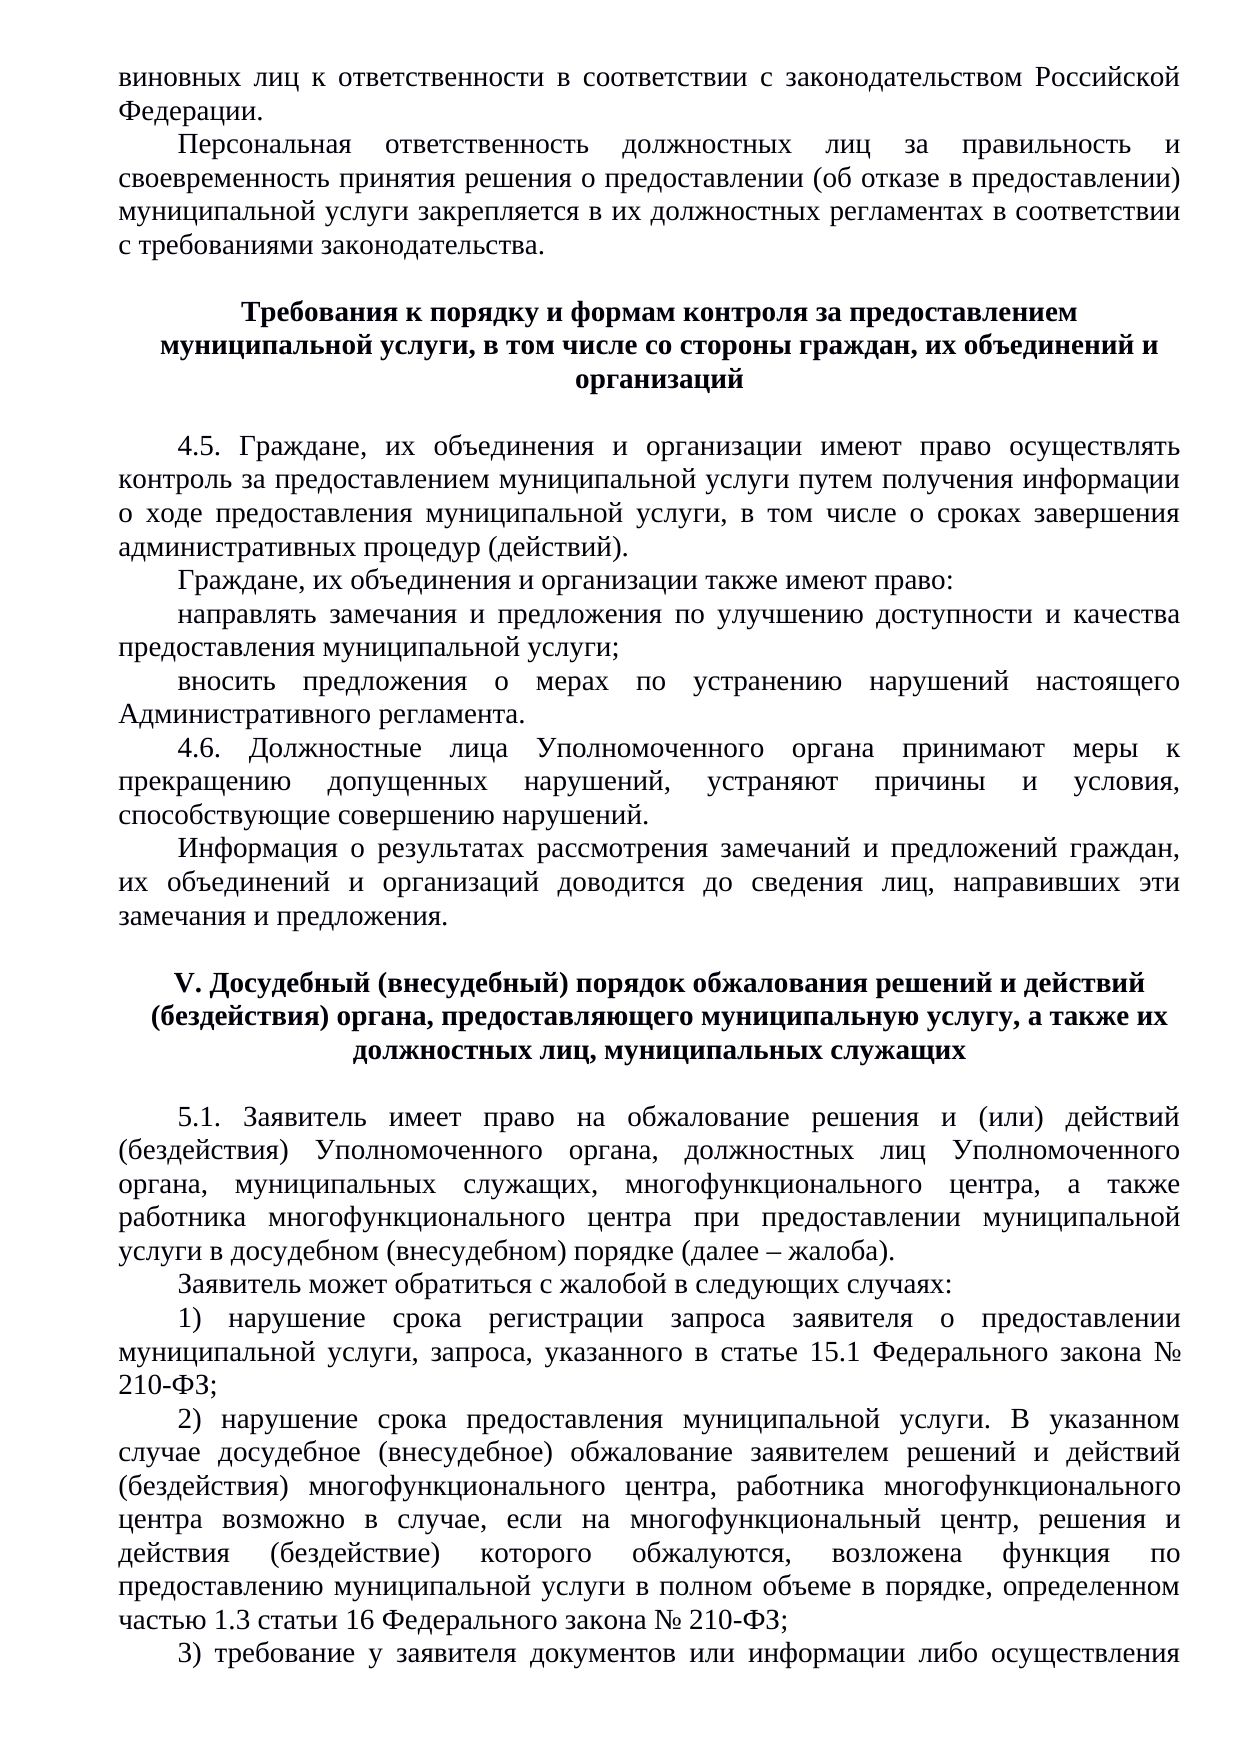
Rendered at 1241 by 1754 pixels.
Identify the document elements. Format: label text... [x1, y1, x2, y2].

text 4.6. Должностные лица Уполномоченного органа принимают меры к прекращению допущенных нарушений, устраняют причины и условия, способствующие совершению нарушений. [118, 730, 1181, 831]
subtitle V. Досудебный (внесудебный) порядок обжалования решений и действий (бездействия) органа, предоставляющего муниципальную услугу, а также их должностных лиц, муниципальных служащих [138, 965, 1181, 1065]
text Информация о результатах рассмотрения замечаний и предложений граждан, их объединений и организаций доводится до сведения лиц, направивших эти замечания и предложения. [118, 831, 1181, 931]
text Граждане, их объединения и организации также имеют право: [118, 562, 1181, 596]
subtitle Требования к порядку и формам контроля за предоставлением муниципальной услуги, в том числе со стороны граждан, их объединений и организаций [138, 294, 1181, 394]
text 5.1. Заявитель имеет право на обжалование решения и (или) действий (бездействия) Уполномоченного органа, должностных лиц Уполномоченного органа, муниципальных служащих, многофункционального центра, а также работника многофункционального центра при предоставлении муниципальной услуги в досудебном (внесудебном) порядке (далее – жалоба). [118, 1099, 1181, 1267]
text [118, 1636, 1181, 1669]
text 2) нарушение срока предоставления муниципальной услуги. В указанном случае досудебное (внесудебное) обжалование заявителем решений и действий (бездействия) многофункционального центра, работника многофункционального центра возможно в случае, если на многофункциональный центр, решения и действия (бездействие) которого обжалуются, возложена функция по предоставлению муниципальной услуги в полном объеме в порядке, определенном частью 1.3 статьи 16 Федерального закона № 210-ФЗ; [118, 1401, 1181, 1636]
text вносить предложения о мерах по устранению нарушений настоящего Административного регламента. [118, 663, 1181, 730]
text направлять замечания и предложения по улучшению доступности и качества предоставления муниципальной услуги; [118, 596, 1181, 663]
text Заявитель может обратиться с жалобой в следующих случаях: [118, 1267, 1181, 1300]
text 1) нарушение срока регистрации запроса заявителя о предоставлении муниципальной услуги, запроса, указанного в статье 15.1 Федерального закона № 210-ФЗ; [118, 1300, 1181, 1401]
text Персональная ответственность должностных лиц за правильность и своевременность принятия решения о предоставлении (об отказе в предоставлении) муниципальной услуги закрепляется в их должностных регламентах в соответствии с требованиями законодательства. [118, 126, 1181, 260]
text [118, 59, 1181, 126]
text 4.5. Граждане, их объединения и организации имеют право осуществлять контроль за предоставлением муниципальной услуги путем получения информации о ходе предоставления муниципальной услуги, в том числе о сроках завершения административных процедур (действий). [118, 428, 1181, 562]
